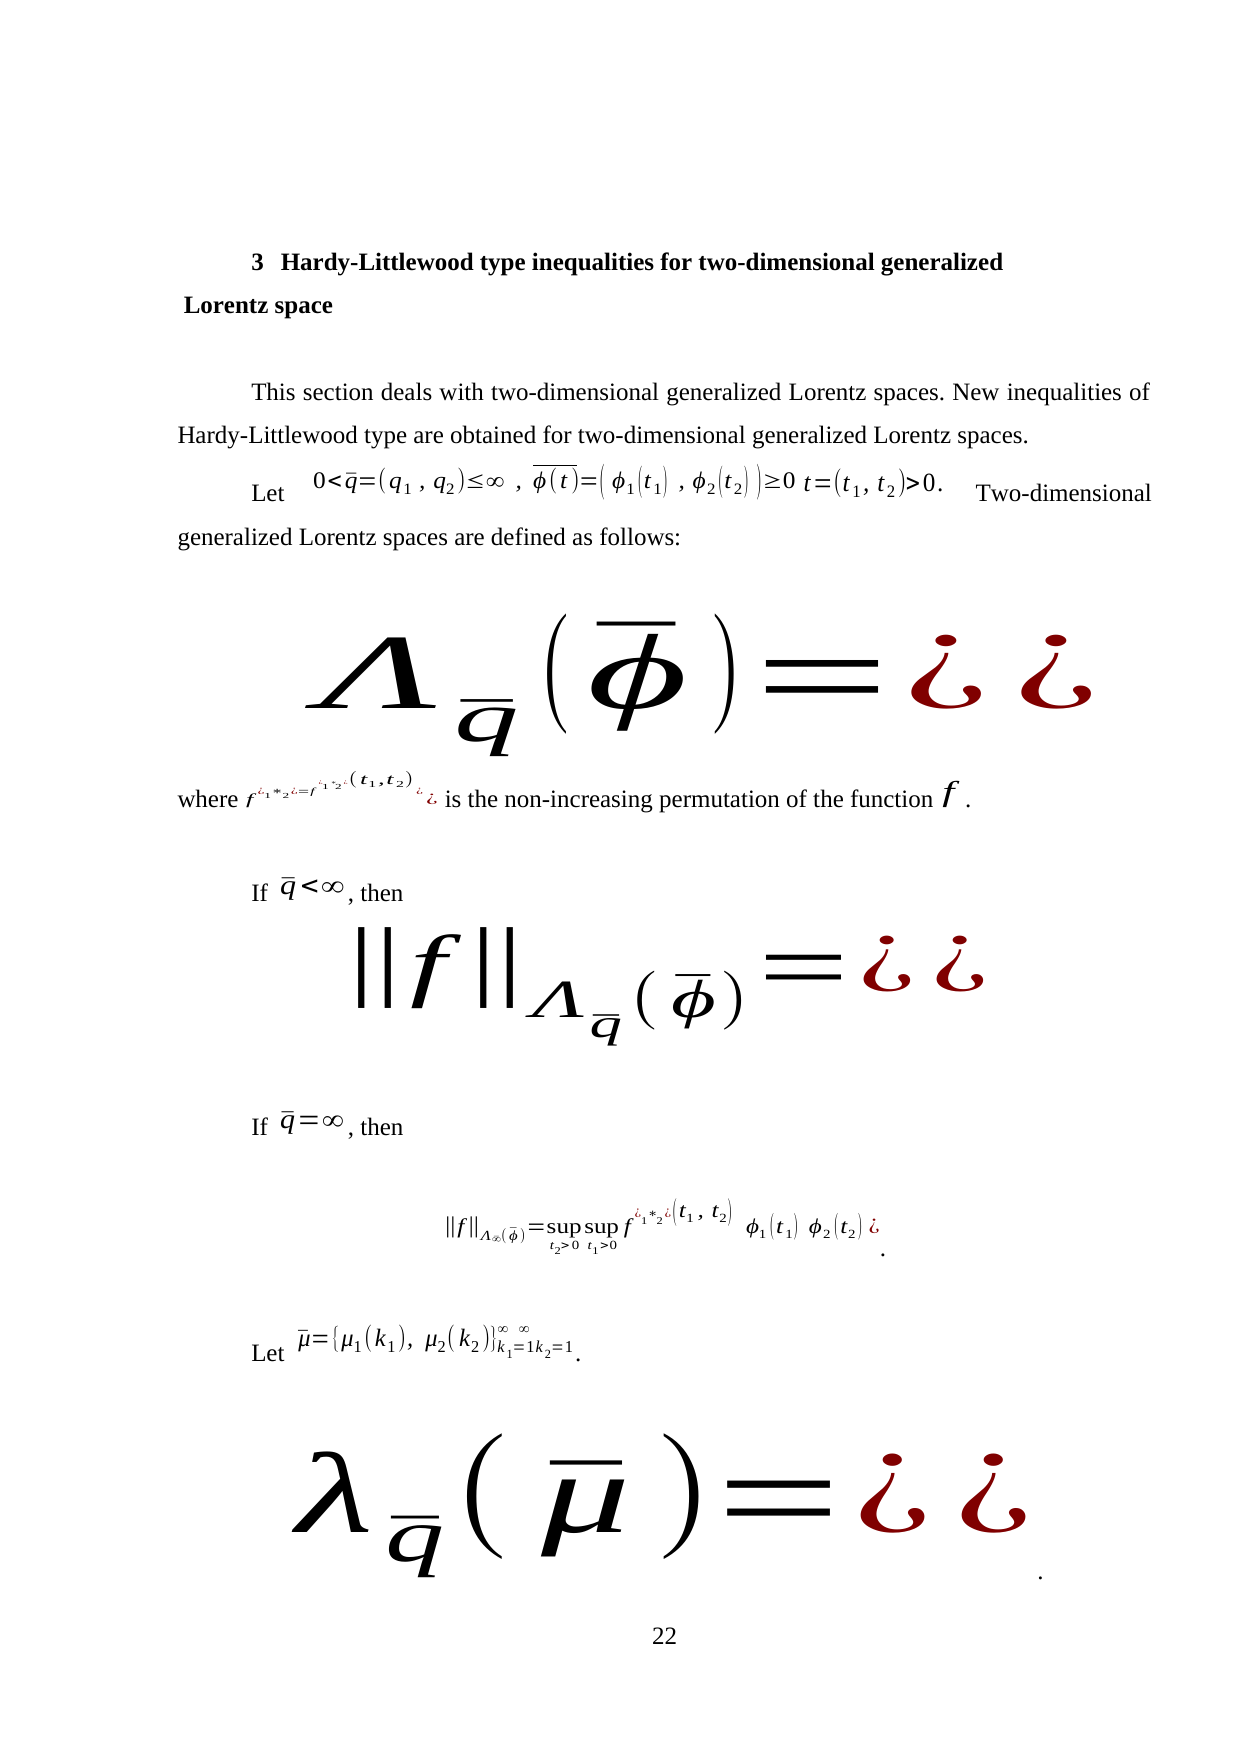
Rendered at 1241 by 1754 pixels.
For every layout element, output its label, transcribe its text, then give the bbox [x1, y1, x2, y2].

list Hardy-Littlewood type inequalities for two-dimensional generalized [177, 247, 1138, 276]
text . [177, 1425, 1152, 1585]
text . [177, 1198, 1152, 1262]
text This section deals with two-dimensional generalized Lorentz spaces. New inequalities of Hardy-Littlewood type are obtained for two-dimensional generalized Lorentz spaces. [177, 377, 1152, 449]
text Let . [177, 1320, 1152, 1367]
list Lorentz space [177, 291, 1138, 319]
text If , then [177, 1104, 1152, 1140]
text Let Two-dimensional generalized Lorentz spaces are defined as follows: [177, 463, 1152, 550]
text If , then [177, 871, 1152, 906]
text where is the non-increasing permutation of the function . [177, 771, 1152, 813]
